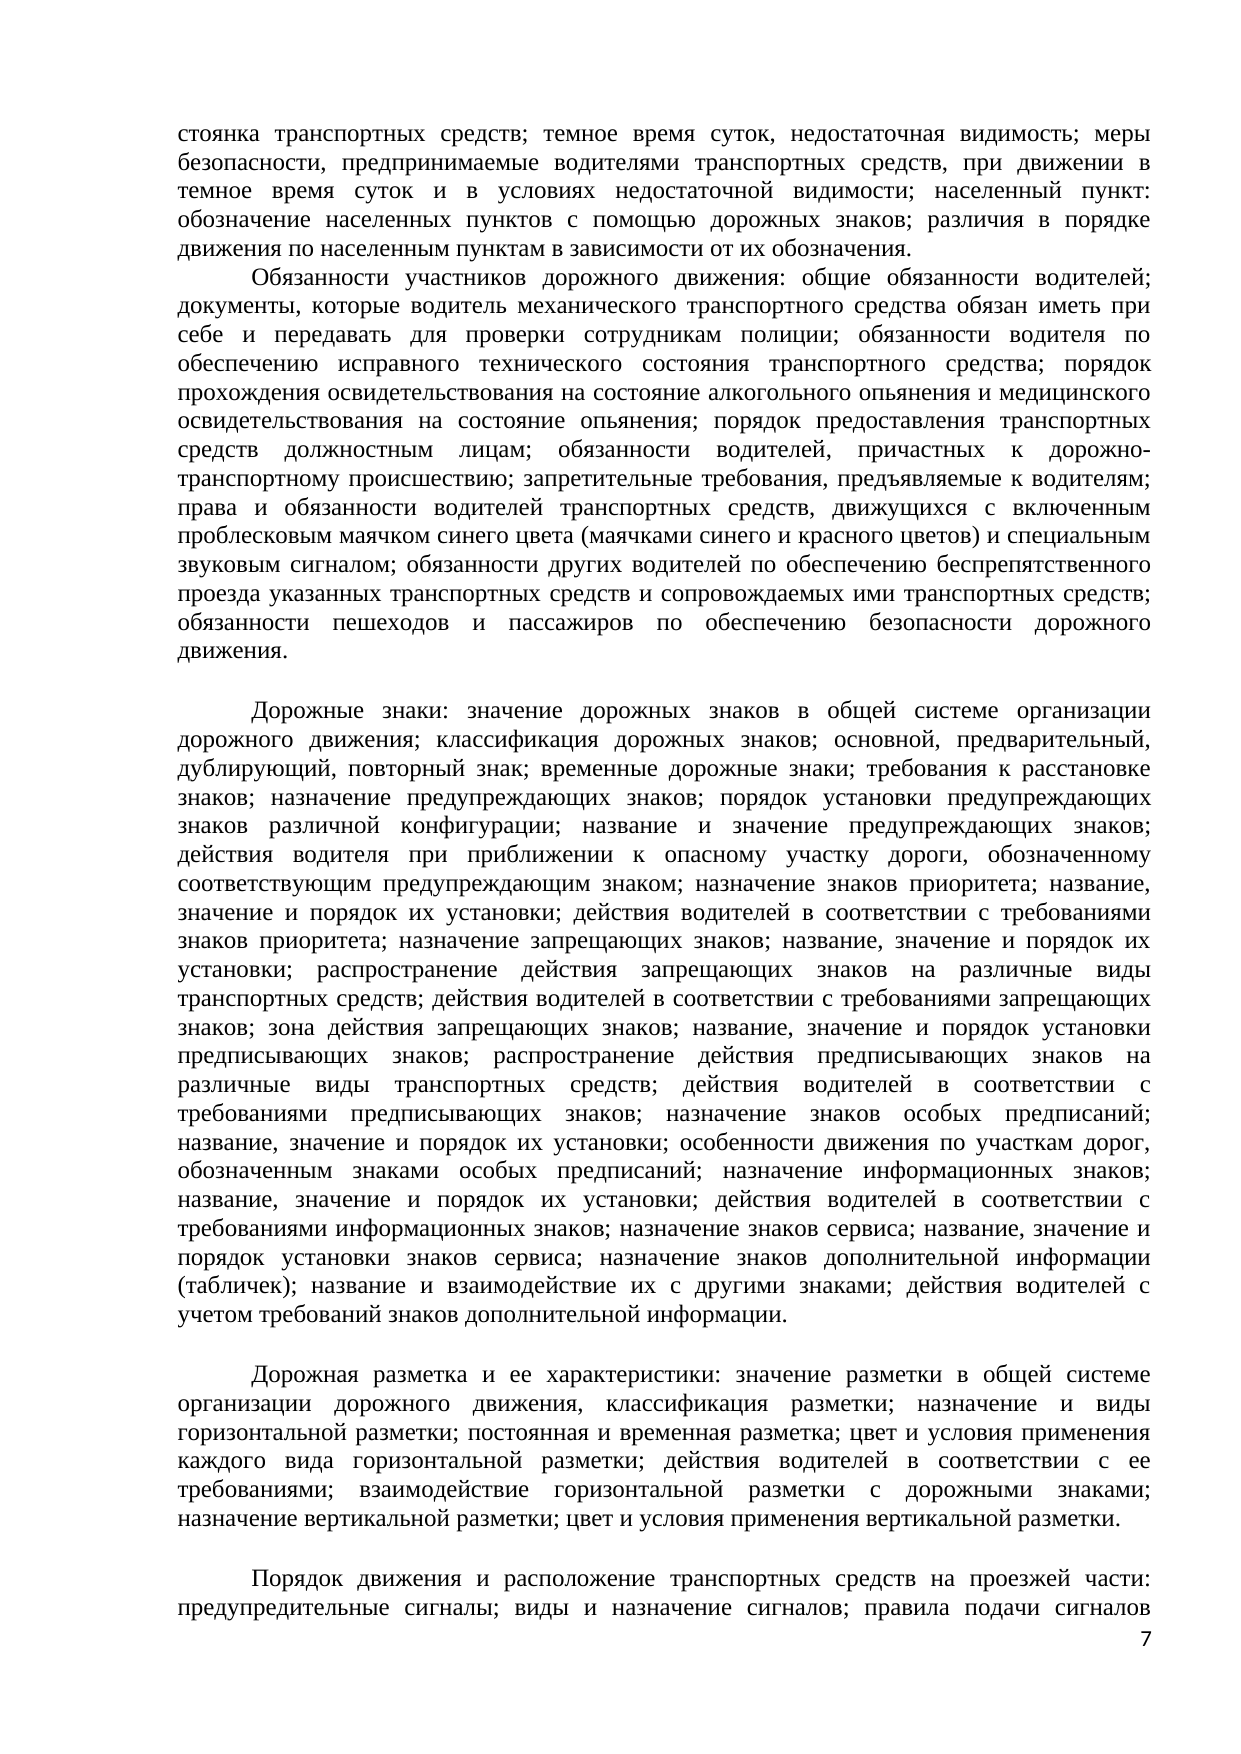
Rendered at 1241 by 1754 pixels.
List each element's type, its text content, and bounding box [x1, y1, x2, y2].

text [177, 1563, 1152, 1621]
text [177, 118, 1152, 262]
text Дорожные знаки: значение дорожных знаков в общей системе организации дорожного движения; классификация дорожных знаков; основной, предварительный, дублирующий, повторный знак; временные дорожные знаки; требования к расстановке знаков; назначение предупреждающих знаков; порядок установки предупреждающих знаков различной конфигурации; название и значение предупреждающих знаков; действия водителя при приближении к опасному участку дороги, обозначенному соответствующим предупреждающим знаком; назначение знаков приоритета; название, значение и порядок их установки; действия водителей в соответствии с требованиями знаков приоритета; назначение запрещающих знаков; название, значение и порядок их установки; распространение действия запрещающих знаков на различные виды транспортных средств; действия водителей в соответствии с требованиями запрещающих знаков; зона действия запрещающих знаков; название, значение и порядок установки предписывающих знаков; распространение действия предписывающих знаков на различные виды транспортных средств; действия водителей в соответствии с требованиями предписывающих знаков; назначение знаков особых предписаний; название, значение и порядок их установки; особенности движения по участкам дорог, обозначенным знаками особых предписаний; назначение информационных знаков; название, значение и порядок их установки; действия водителей в соответствии с требованиями информационных знаков; назначение знаков сервиса; название, значение и порядок установки знаков сервиса; назначение знаков дополнительной информации (табличек); название и взаимодействие их с другими знаками; действия водителей с учетом требований знаков дополнительной информации. [177, 696, 1152, 1328]
text Дорожная разметка и ее характеристики: значение разметки в общей системе организации дорожного движения, классификация разметки; назначение и виды горизонтальной разметки; постоянная и временная разметка; цвет и условия применения каждого вида горизонтальной разметки; действия водителей в соответствии с ее требованиями; взаимодействие горизонтальной разметки с дорожными знаками; назначение вертикальной разметки; цвет и условия применения вертикальной разметки. [177, 1359, 1152, 1532]
text Обязанности участников дорожного движения: общие обязанности водителей; документы, которые водитель механического транспортного средства обязан иметь при себе и передавать для проверки сотрудникам полиции; обязанности водителя по обеспечению исправного технического состояния транспортного средства; порядок прохождения освидетельствования на состояние алкогольного опьянения и медицинского освидетельствования на состояние опьянения; порядок предоставления транспортных средств должностным лицам; обязанности водителей, причастных к дорожно-транспортному происшествию; запретительные требования, предъявляемые к водителям; права и обязанности водителей транспортных средств, движущихся с включенным проблесковым маячком синего цвета (маячками синего и красного цветов) и специальным звуковым сигналом; обязанности других водителей по обеспечению беспрепятственного проезда указанных транспортных средств и сопровождаемых ими транспортных средств; обязанности пешеходов и пассажиров по обеспечению безопасности дорожного движения. [177, 262, 1152, 664]
